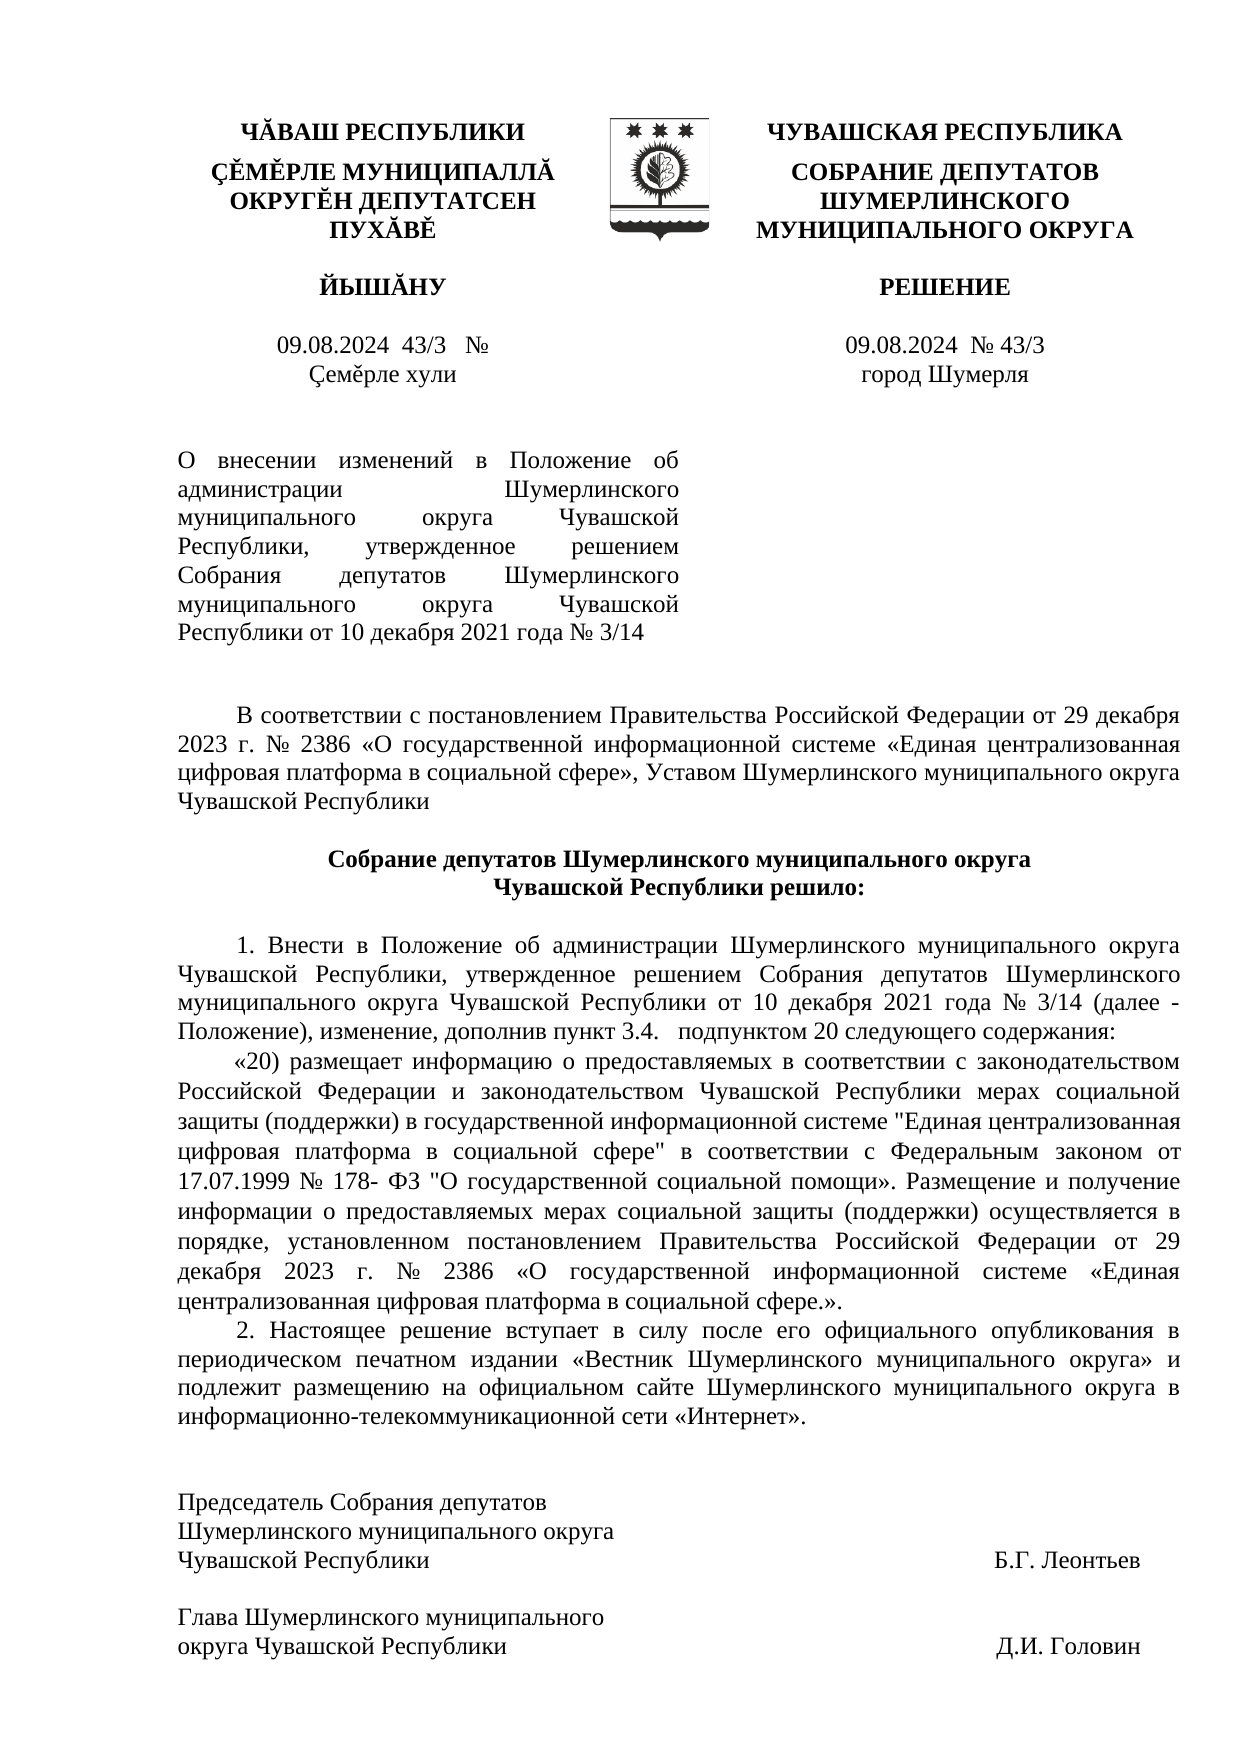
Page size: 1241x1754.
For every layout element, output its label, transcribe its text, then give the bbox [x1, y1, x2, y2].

table_header Б.Г. Леонтьев Д.И. Головин [753, 1488, 1152, 1660]
table_header ЧĂВАШ РЕСПУБЛИКИ [166, 118, 599, 157]
text 2. Настоящее решение вступает в силу после его официального опубликования в периодическом печатном издании «Вестник Шумерлинского муниципального округа» и подлежит размещению на официальном сайте Шумерлинского муниципального округа в информационно-телекоммуникационной сети «Интернет». [177, 1315, 1181, 1430]
text В соответствии с постановлением Правительства Российской Федерации от 29 декабря 2023 г. № 2386 «О государственной информационной системе «Единая централизованная цифровая платформа в социальной сфере», Уставом Шумерлинского муниципального округа Чувашской Республики [177, 700, 1181, 815]
table_header Председатель Собрания депутатов Шумерлинского муниципального округа Чувашской Республики Глава Шумерлинского муниципального округа Чувашской Республики [166, 1488, 753, 1660]
text «20) размещает информацию о предоставляемых в соответствии с законодательством Российской Федерации и законодательством Чувашской Республики мерах социальной защиты (поддержки) в государственной информационной системе "Единая централизованная цифровая платформа в социальной сфере" в соответствии с Федеральным законом от 17.07.1999 № 178- ФЗ "О государственной социальной помощи». Размещение и получение информации о предоставляемых мерах социальной защиты (поддержки) осуществляется в порядке, установленном постановлением Правительства Российской Федерации от 29 декабря 2023 г. № 2386 «О государственной информационной системе «Единая централизованная цифровая платформа в социальной сфере.». [177, 1045, 1181, 1315]
text О внесении изменений в Положение об администрации Шумерлинского муниципального округа Чувашской Республики, утвержденное решением Собрания депутатов Шумерлинского муниципального округа Чувашской Республики от 10 декабря 2021 года № 3/14 [177, 445, 679, 646]
text Чувашской Республики решило: [177, 872, 1181, 901]
text Собрание депутатов Шумерлинского муниципального округа [177, 844, 1181, 872]
picture [609, 118, 710, 242]
table_cell ÇĚМĚРЛЕ МУНИЦИПАЛЛĂ ОКРУГĔН ДЕПУТАТСЕН ПУХĂВĚ ЙЫШĂНУ 09.08.2024 43/3 № Çемěрле хули [166, 158, 599, 416]
table_header [599, 118, 727, 416]
text 1. Внести в Положение об администрации Шумерлинского муниципального округа Чувашской Республики, утвержденное решением Собрания депутатов Шумерлинского муниципального округа Чувашской Республики от 10 декабря 2021 года № 3/14 (далее - Положение), изменение, дополнив пункт 3.4. подпунктом 20 следующего содержания: [177, 930, 1181, 1045]
table_cell СОБРАНИЕ ДЕПУТАТОВ ШУМЕРЛИНСКОГО МУНИЦИПАЛЬНОГО ОКРУГА РЕШЕНИЕ 09.08.2024 № 43/3 город Шумерля [727, 158, 1163, 416]
table_header ЧУВАШСКАЯ РЕСПУБЛИКА [727, 118, 1163, 157]
